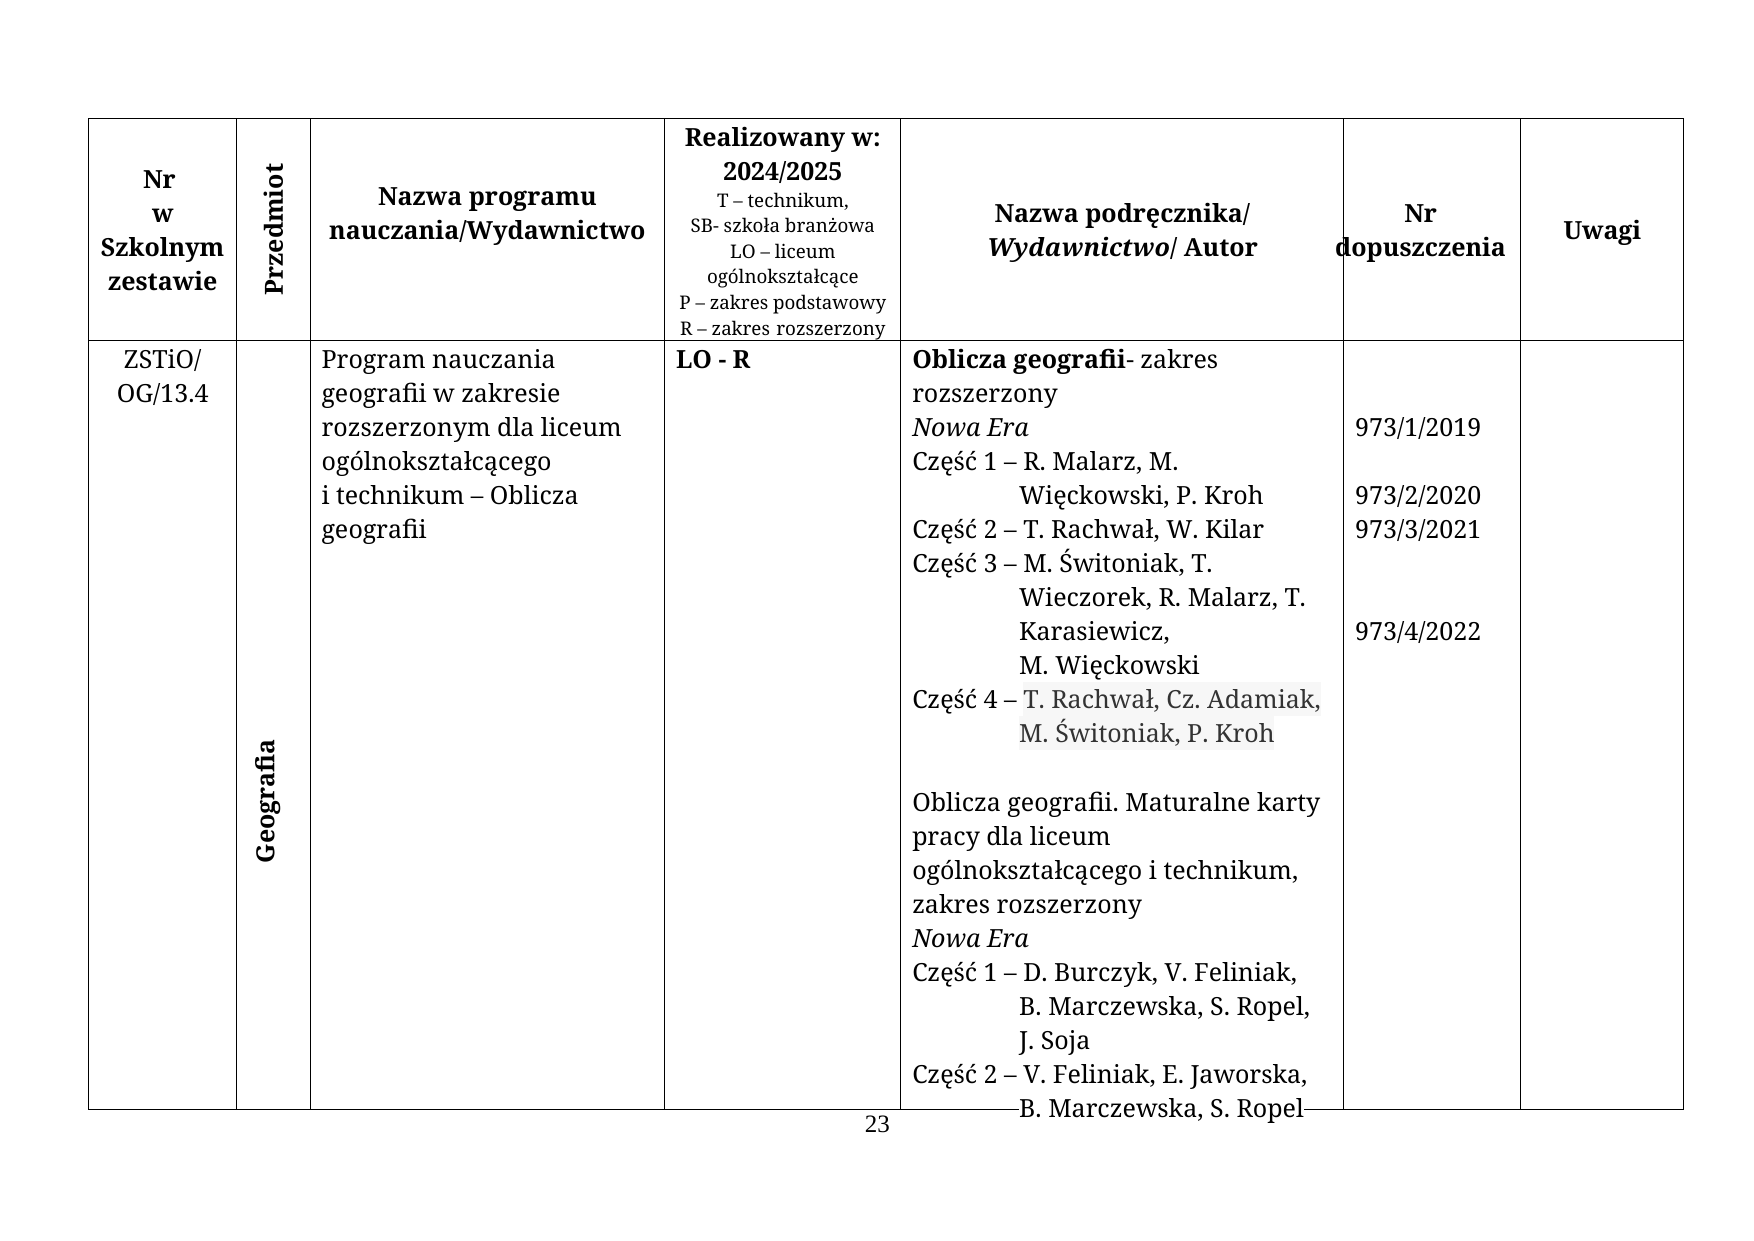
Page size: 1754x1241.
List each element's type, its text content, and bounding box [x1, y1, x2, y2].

table_cell Oblicza geografii- zakres rozszerzony Nowa Era Część 1 – R. Malarz, M. Więckowski, P. Kroh Część 2 – T. Rachwał, W. Kilar Część 3 – M. Świtoniak, T. Wieczorek, R. Malarz, T. Karasiewicz, M. Więckowski Część 4 – T. Rachwał, Cz. Adamiak, M. Świtoniak, P. Kroh Oblicza geografii. Maturalne karty pracy dla liceum ogólnokształcącego i technikum, zakres rozszerzony Nowa Era Część 1 – D. Burczyk, V. Feliniak, B. Marczewska, S. Ropel, J. Soja Część 2 – V. Feliniak, E. Jaworska, B. Marczewska, S. Ropel Część 3 – V. Feliniak, B. Marczewska, W. Siliczak Część 4 – V. Feliniak, K. Maciążek, B. Marczewska [901, 341, 1343, 1109]
table_cell Program nauczania geografii w zakresie rozszerzonym dla liceum ogólnokształcącego i technikum – Oblicza geografii [311, 341, 664, 1109]
table_header Realizowany w: 2024/2025 T – technikum, SB- szkoła branżowa LO – liceum ogólnokształcące P – zakres podstawowy R – zakres rozszerzony [665, 119, 900, 340]
table_header Nr dopuszczenia [1344, 119, 1520, 340]
table_header Uwagi [1521, 119, 1683, 340]
table_cell 973/1/2019 973/2/2020 973/3/2021 973/4/2022 [1344, 341, 1520, 1109]
table_header Nazwa programu nauczania/Wydawnictwo [311, 119, 664, 340]
table_header Nazwa podręcznika/ Wydawnictwo/ Autor [901, 119, 1343, 340]
table_cell [1521, 341, 1683, 1109]
table_header Nr w Szkolnym zestawie [89, 119, 236, 340]
table_cell ZSTiO/OG/13.4 [89, 341, 236, 1109]
table_cell Geografia [237, 341, 310, 1109]
table_cell LO - R [665, 341, 900, 1109]
table_header Przedmiot [237, 119, 310, 340]
